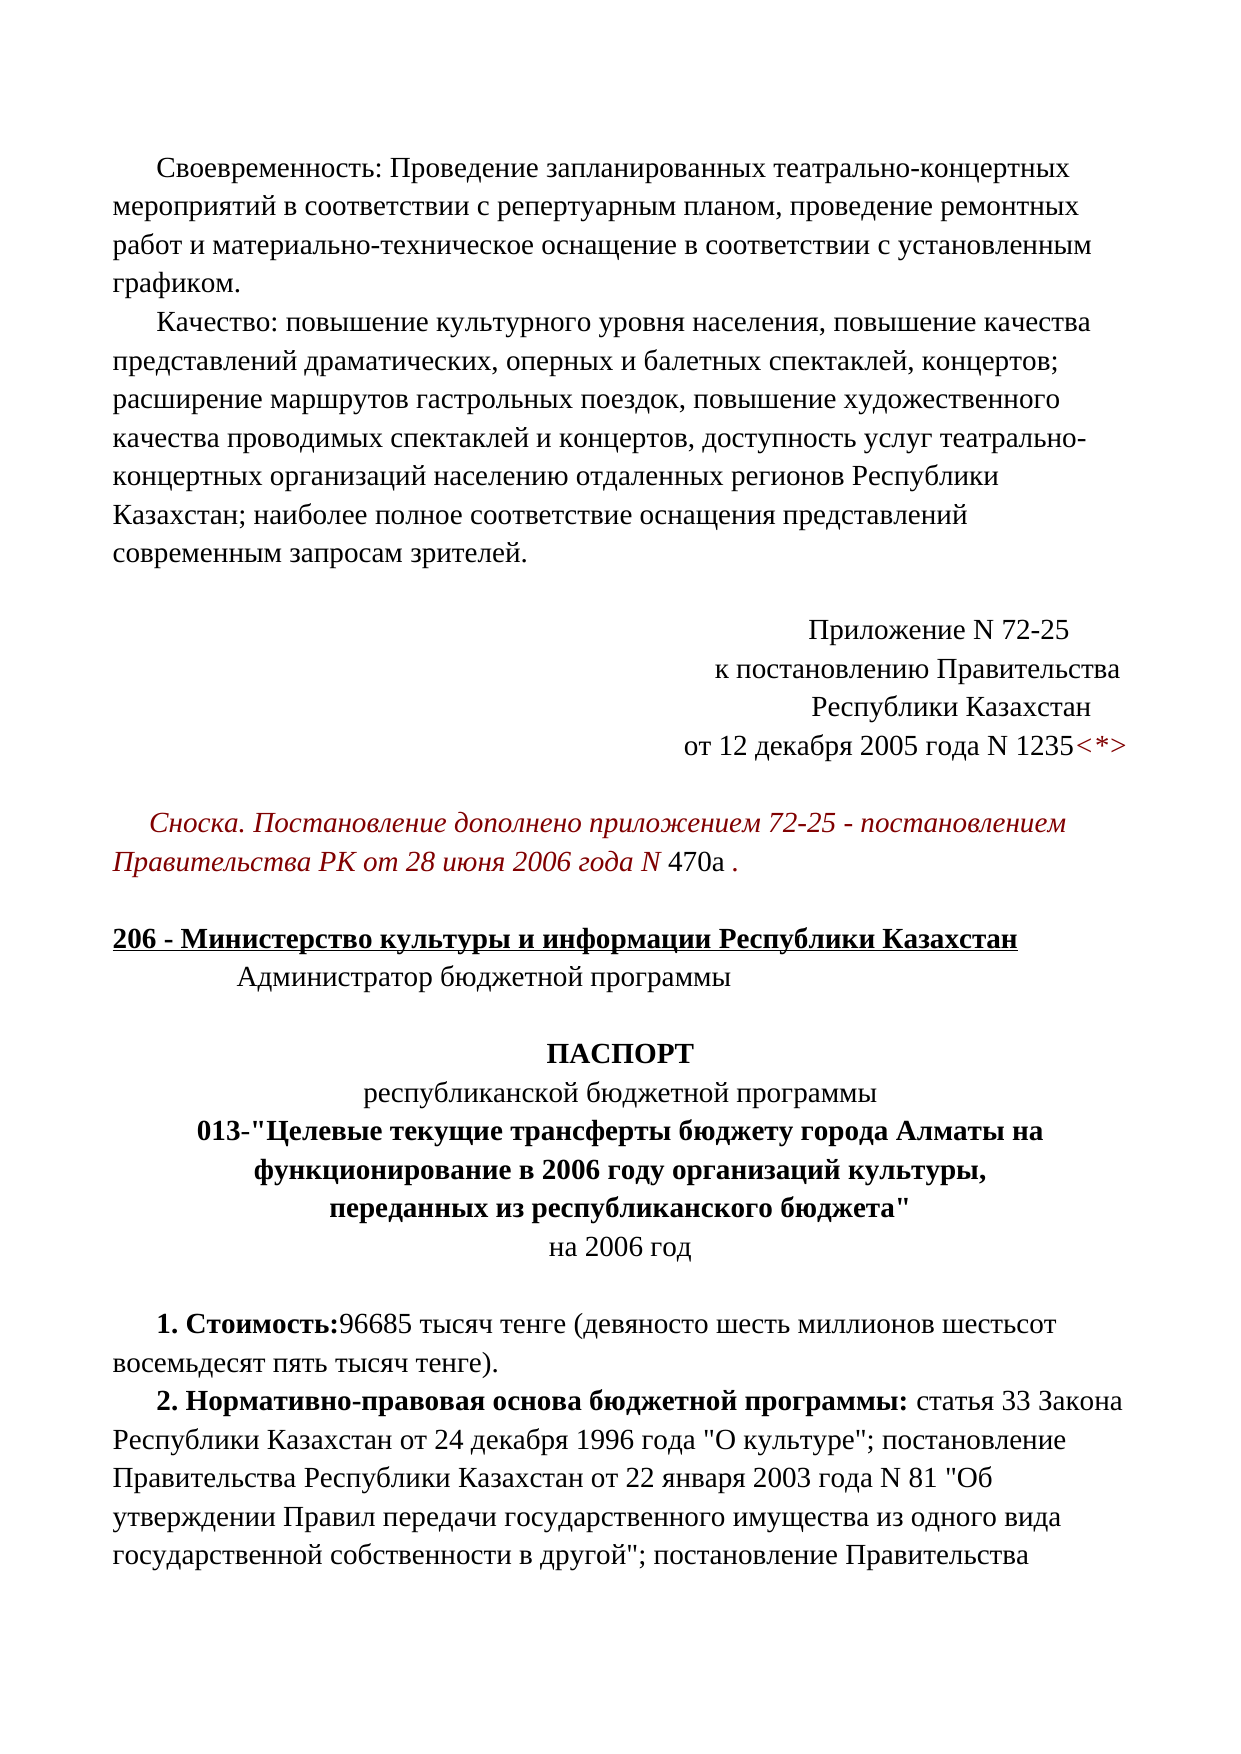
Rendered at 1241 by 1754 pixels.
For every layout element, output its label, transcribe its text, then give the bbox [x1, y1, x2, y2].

text переданных из республиканского бюджета" [112, 1191, 1128, 1224]
text 206 - Министерство культуры и информации Республики Казахстан [112, 921, 1128, 954]
text Республики Казахстан [112, 689, 1128, 723]
text Приложение N 72-25 [112, 612, 1128, 646]
text 013 - "Целевые текущие трансферты бюджету города Алматы на [112, 1113, 1128, 1147]
text Сноска. Постановление дополнено приложением 72-25 - постановлением Правительства РК от 28 июня 2006 года N 470а . [112, 805, 1128, 877]
text республиканской бюджетной программы [112, 1075, 1128, 1108]
text Качество: повышение культурного уровня населения, повышение качества представлений драматических, оперных и балетных спектаклей, концертов; расширение маршрутов гастрольных поездок, повышение художественного качества проводимых спектаклей и концертов, доступность услуг театрально-концертных организаций населению отдаленных регионов Республики Казахстан; наиболее полное соответствие оснащения представлений современным запросам зрителей. [112, 304, 1128, 569]
text Администратор бюджетной программы [112, 959, 1128, 993]
text 1. Стоимость: 96685 тысяч тенге (девяносто шесть миллионов шестьсот восемьдесят пять тысяч тенге). [112, 1306, 1128, 1378]
text функционирование в 2006 году организаций культуры, [112, 1152, 1128, 1186]
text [112, 1383, 1128, 1571]
text ПАСПОРТ [112, 1036, 1128, 1070]
text к постановлению Правительства [112, 651, 1128, 684]
text Своевременность: Проведение запланированных театрально-концертных мероприятий в соответствии с репертуарным планом, проведение ремонтных работ и материально-техническое оснащение в соответствии с установленным графиком. [112, 150, 1128, 299]
text на 2006 год [112, 1229, 1128, 1263]
text от 12 декабря 2005 года N 1235 <*> [112, 728, 1128, 762]
